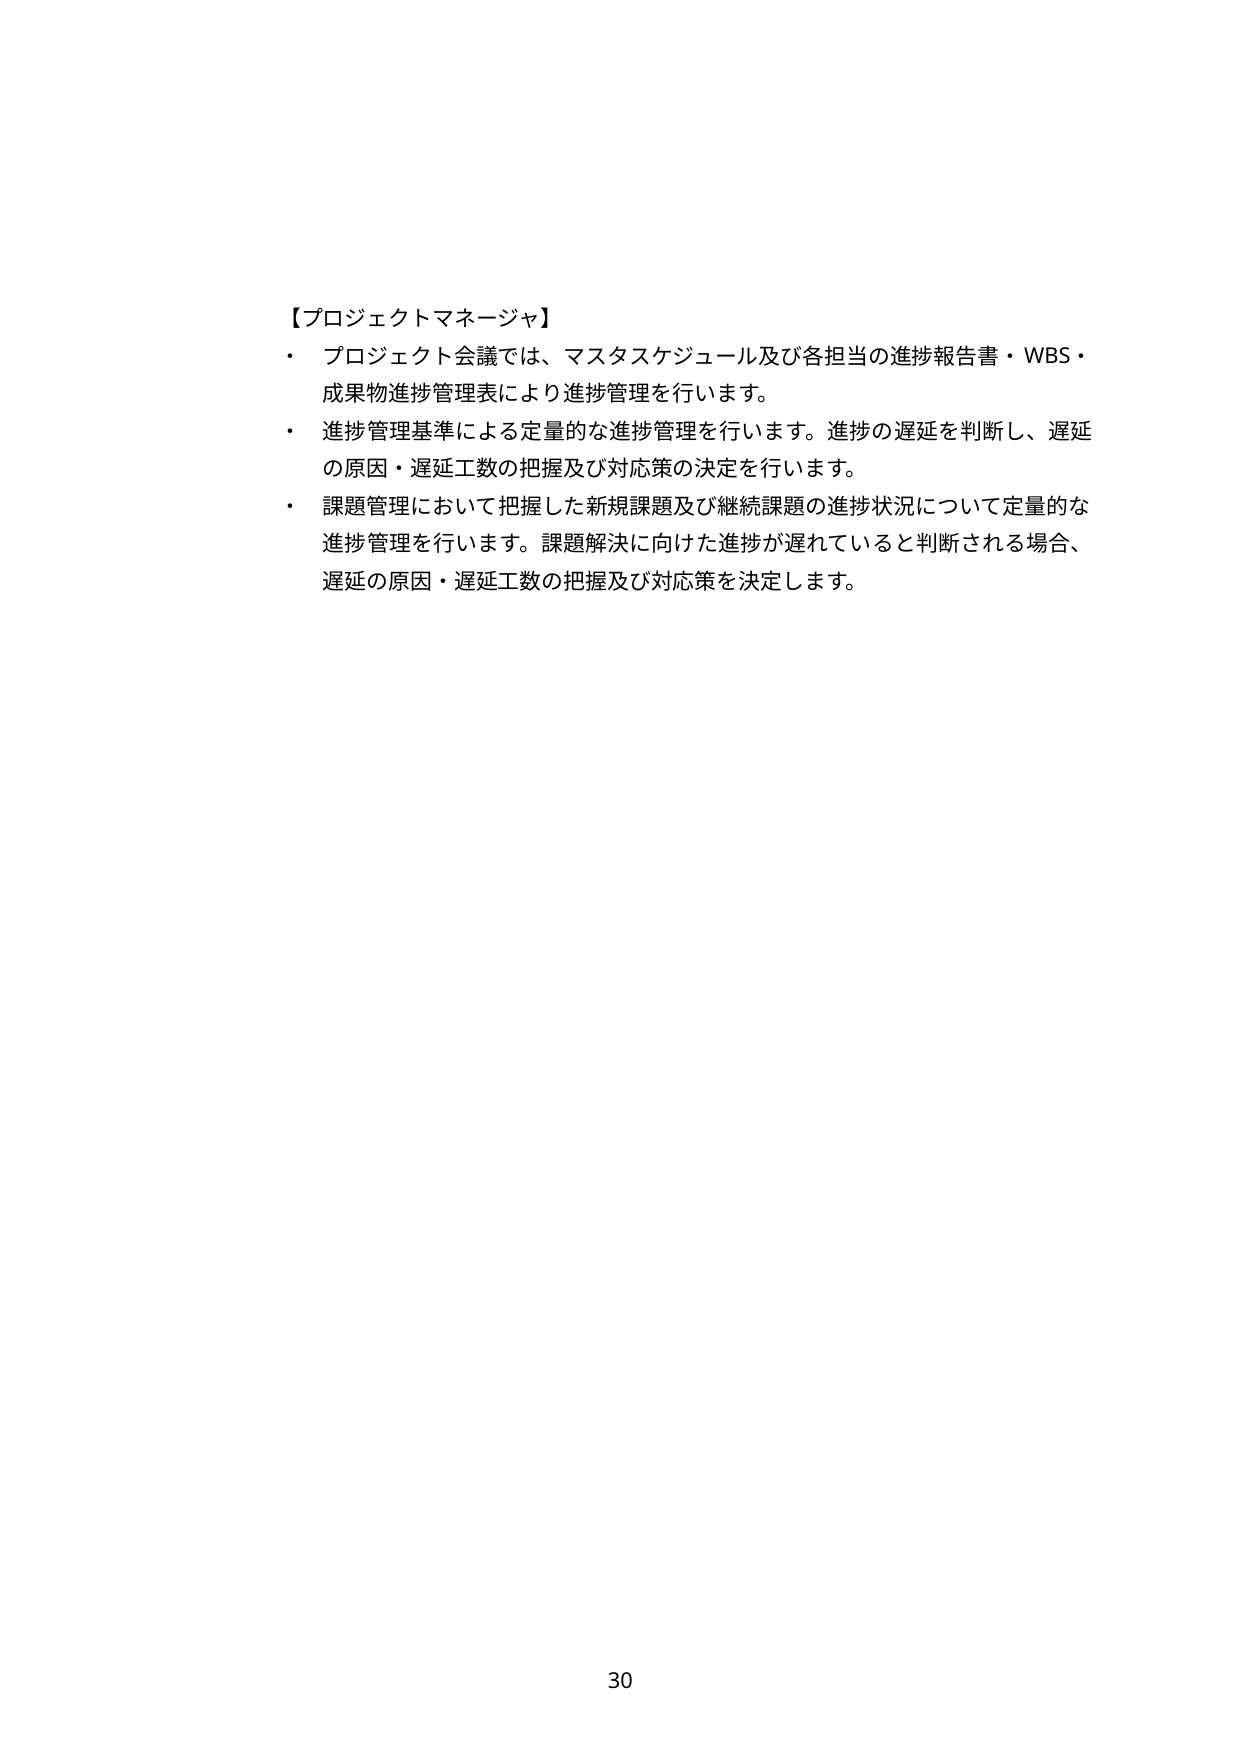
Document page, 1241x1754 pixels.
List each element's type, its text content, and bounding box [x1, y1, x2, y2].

list 課題管理において把握した新規課題及び継続課題の進捗状況について定量的な進捗管理を行います。課題解決に向けた進捗が遅れていると判断される場合、遅延の原因・遅延工数の把握及び対応策を決定します。 [279, 486, 1092, 598]
list プロジェクト会議では、マスタスケジュール及び各担当の進捗報告書・WBS・成果物進捗管理表により進捗管理を行います。 [279, 336, 1092, 411]
list 進捗管理基準による定量的な進捗管理を行います。進捗の遅延を判断し、遅延の原因・遅延工数の把握及び対応策の決定を行います。 [279, 411, 1092, 486]
text 【プロジェクトマネージャ】 [148, 298, 1092, 336]
